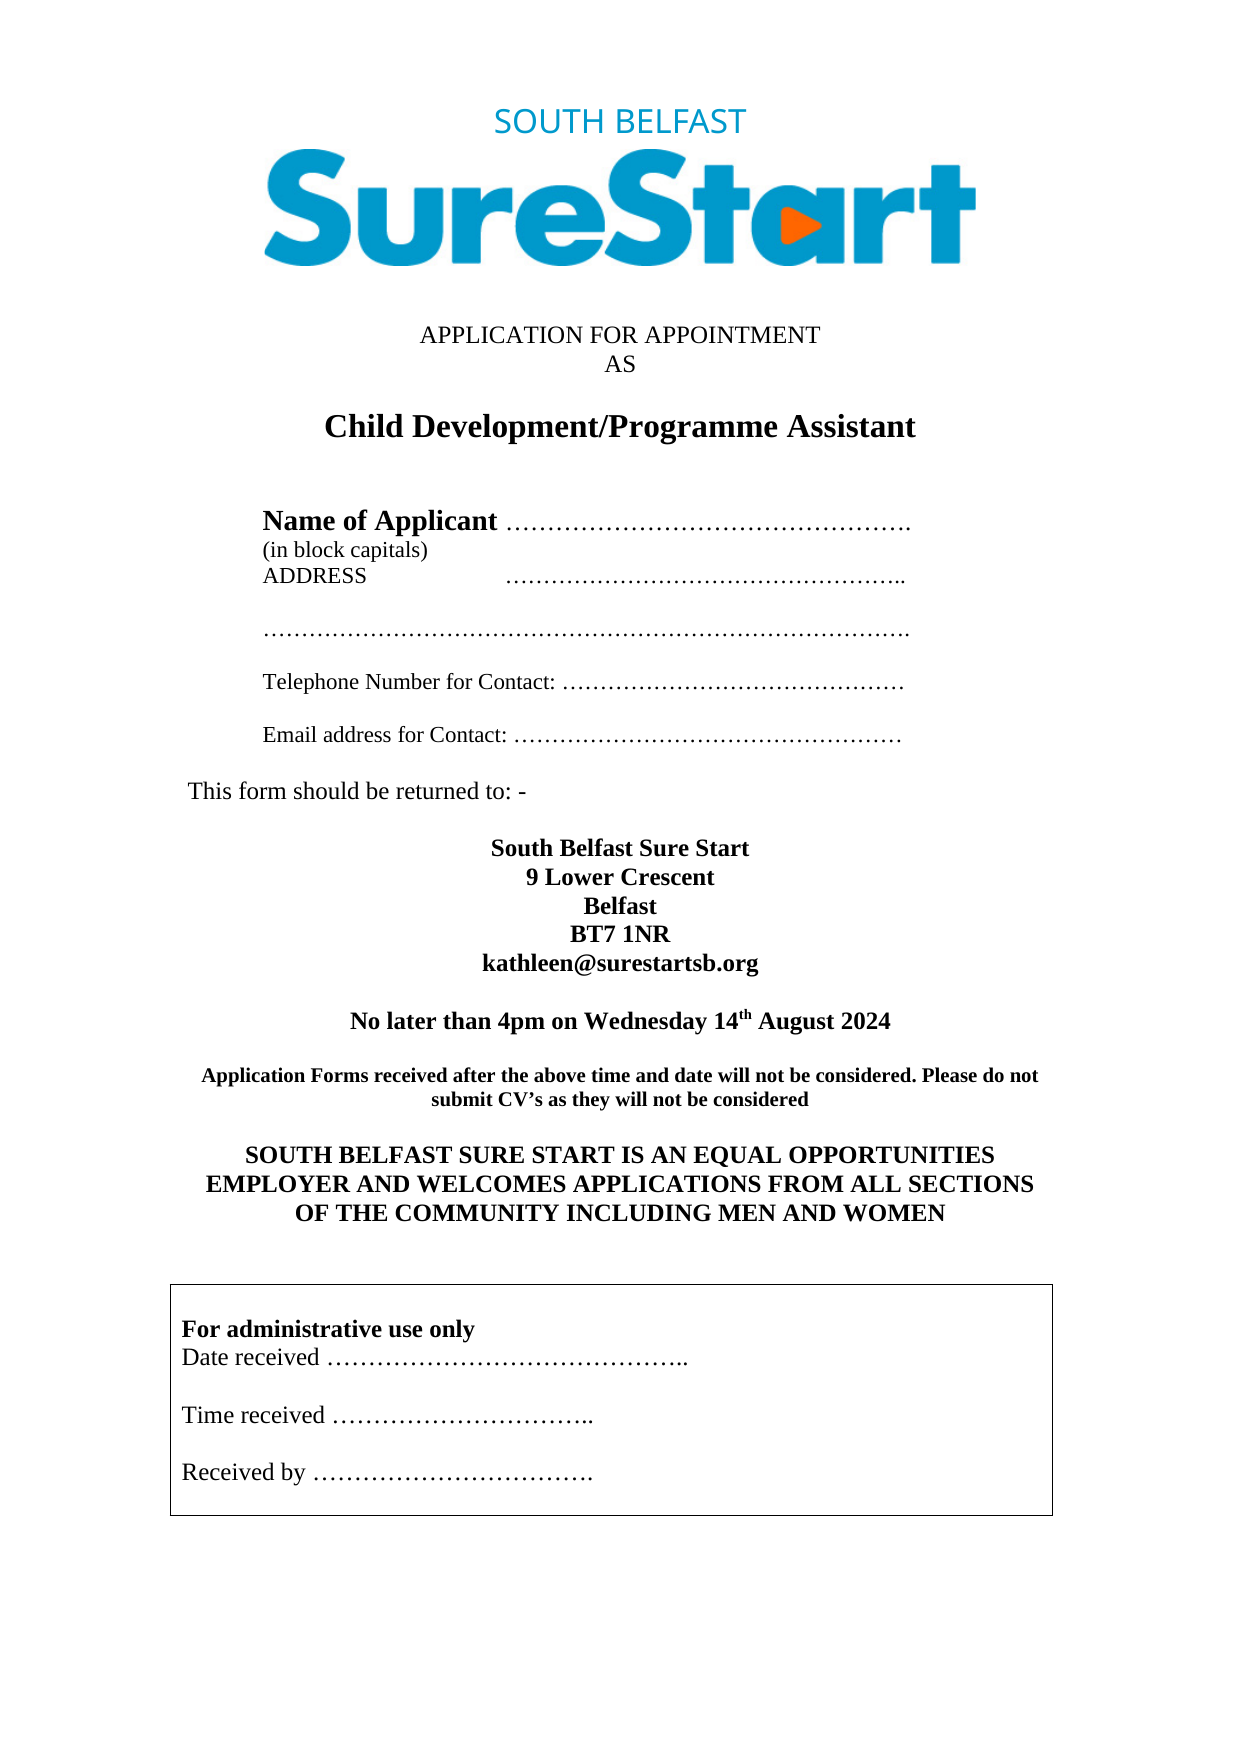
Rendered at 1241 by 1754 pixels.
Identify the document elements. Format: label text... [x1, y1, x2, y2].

text Name of Applicant …………………………………………. [187, 503, 1053, 536]
text This form should be returned to: - [187, 776, 1053, 804]
text Email address for Contact: …………………………………………… [187, 721, 1053, 747]
text Application Forms received after the above time and date will not be considered. Please do not submit CV’s as they will not be considered [187, 1063, 1053, 1111]
text APPLICATION FOR APPOINTMENT [187, 321, 1053, 349]
text AS [187, 349, 1053, 378]
picture [781, 207, 821, 244]
text SOUTH BELFAST SURE START IS AN EQUAL OPPORTUNITIES EMPLOYER WELCOMES APPLICATIONS FROM SECTIONS OF THE COMMUNITY INCLUDING MEN WOMEN [187, 1140, 1053, 1226]
text (in block capitals) [187, 536, 1053, 562]
text …………………………………………………………………………. [187, 615, 1053, 642]
text Sure Start [187, 833, 1053, 862]
picture [299, 149, 660, 266]
subtitle No later than 4pm on Wednesday 14th August 2024 [187, 1006, 1053, 1034]
picture [640, 149, 976, 266]
text ADDRESS …………………………………………….. [187, 562, 1053, 589]
picture [546, 203, 576, 215]
picture [264, 149, 319, 250]
text Telephone Number for Contact: ……………………………………… [187, 668, 1053, 694]
text BT7 1NR [187, 919, 1053, 948]
text Child Development/Programme Assistant [187, 407, 1053, 445]
text kathleen@surestartsb.org [187, 948, 1053, 977]
picture [264, 255, 297, 266]
table_header For administrative use only Date received …………………………………….. Time received ………………………….. Received by ……………………………. [171, 1285, 1052, 1515]
